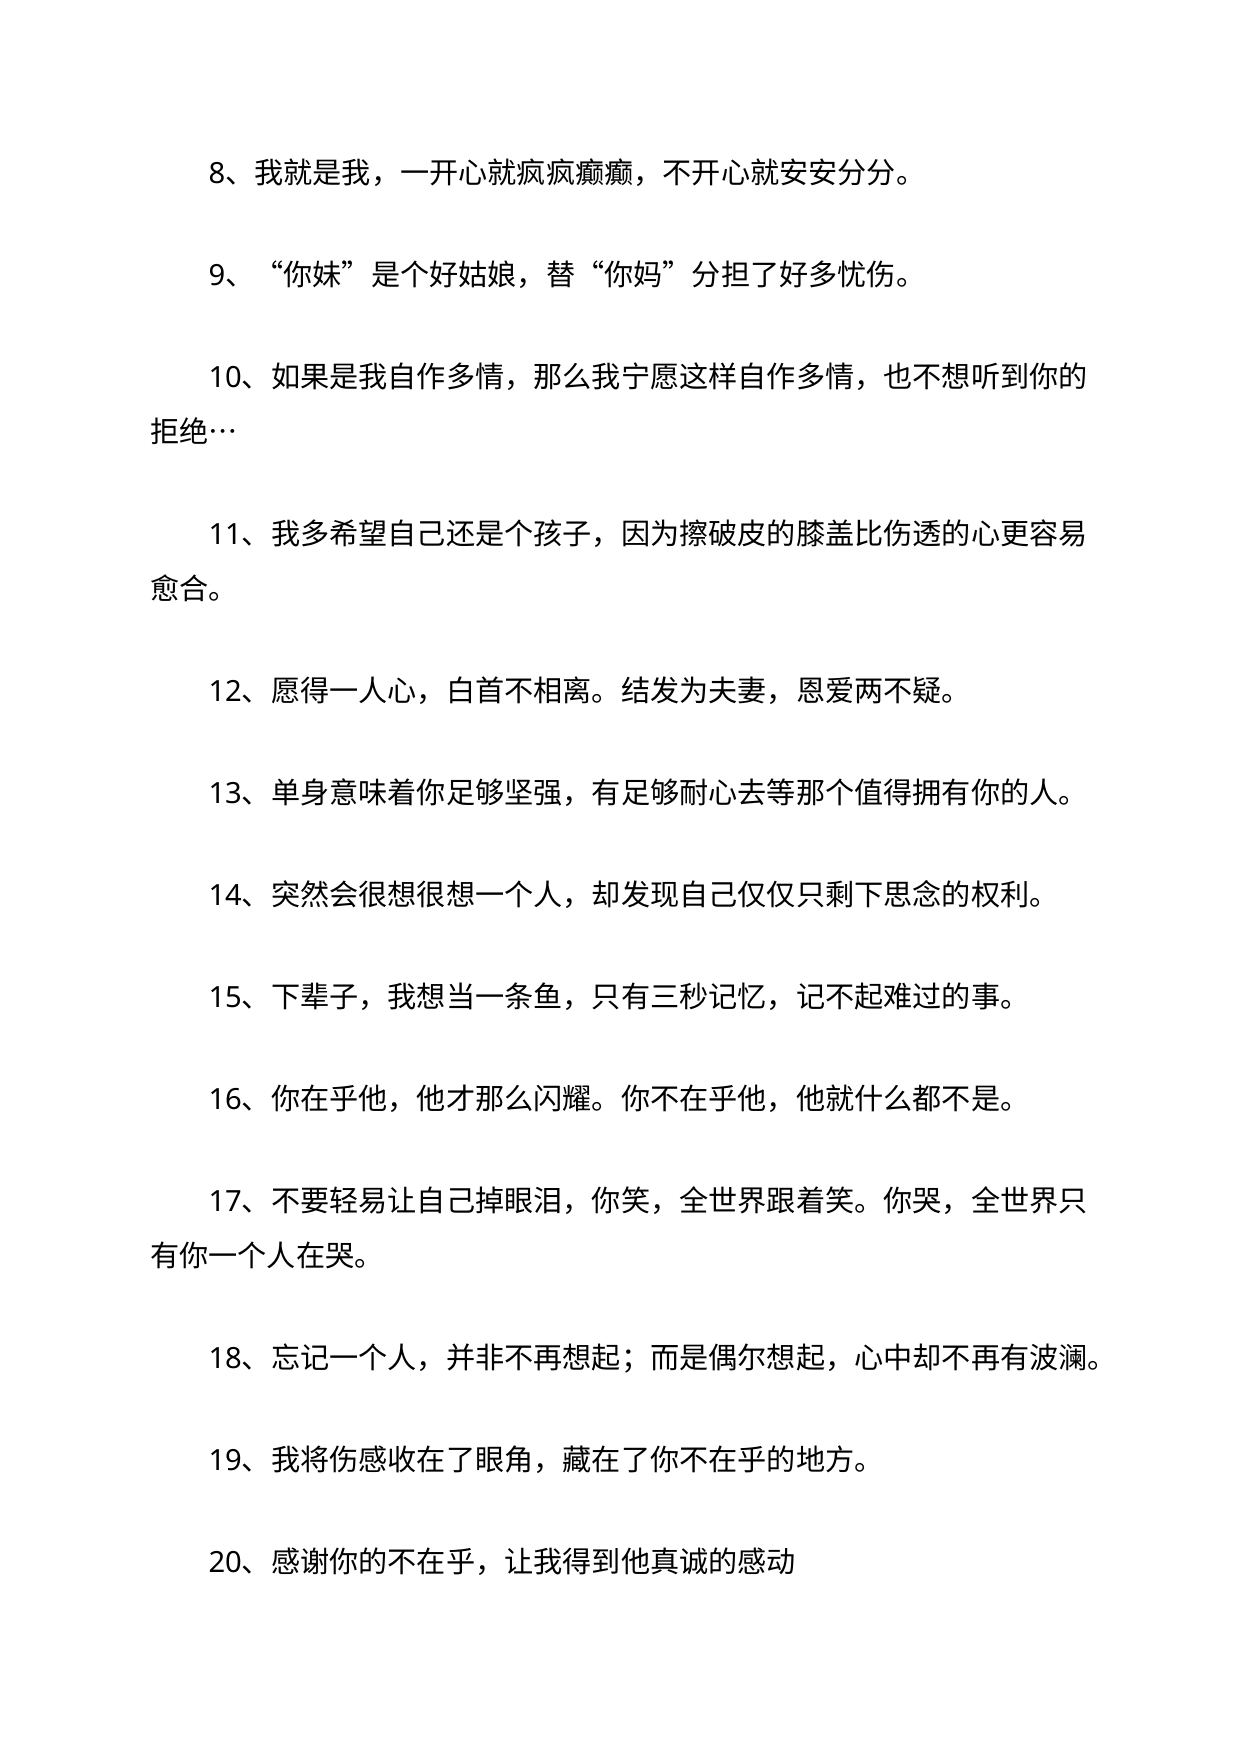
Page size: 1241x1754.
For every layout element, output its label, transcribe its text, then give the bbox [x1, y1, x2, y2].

text 11、我多希望自己还是个孩子，因为擦破皮的膝盖比伤透的心更容易愈合。 [150, 511, 1090, 608]
text 16、你在乎他，他才那么闪耀。你不在乎他，他就什么都不是。 [150, 1075, 1090, 1118]
text 19、我将伤感收在了眼角，藏在了你不在乎的地方。 [150, 1436, 1090, 1478]
text 9、“你妹”是个好姑娘，替“你妈”分担了好多忧伤。 [150, 252, 1090, 294]
text 14、突然会很想很想一个人，却发现自己仅仅只剩下思念的权利。 [150, 871, 1090, 914]
text 13、单身意味着你足够坚强，有足够耐心去等那个值得拥有你的人。 [150, 769, 1090, 812]
text 18、忘记一个人，并非不再想起；而是偶尔想起，心中却不再有波澜。 [150, 1334, 1090, 1377]
text 12、愿得一人心，白首不相离。结发为夫妻，恩爱两不疑。 [150, 667, 1090, 710]
text 10、如果是我自作多情，那么我宁愿这样自作多情，也不想听到你的拒绝… [150, 354, 1090, 451]
text 15、下辈子，我想当一条鱼，只有三秒记忆，记不起难过的事。 [150, 973, 1090, 1016]
text 17、不要轻易让自己掉眼泪，你笑，全世界跟着笑。你哭，全世界只有你一个人在哭。 [150, 1177, 1090, 1275]
text 8、我就是我，一开心就疯疯癫癫，不开心就安安分分。 [150, 150, 1090, 192]
text 20、感谢你的不在乎，让我得到他真诚的感动 [150, 1538, 1090, 1581]
